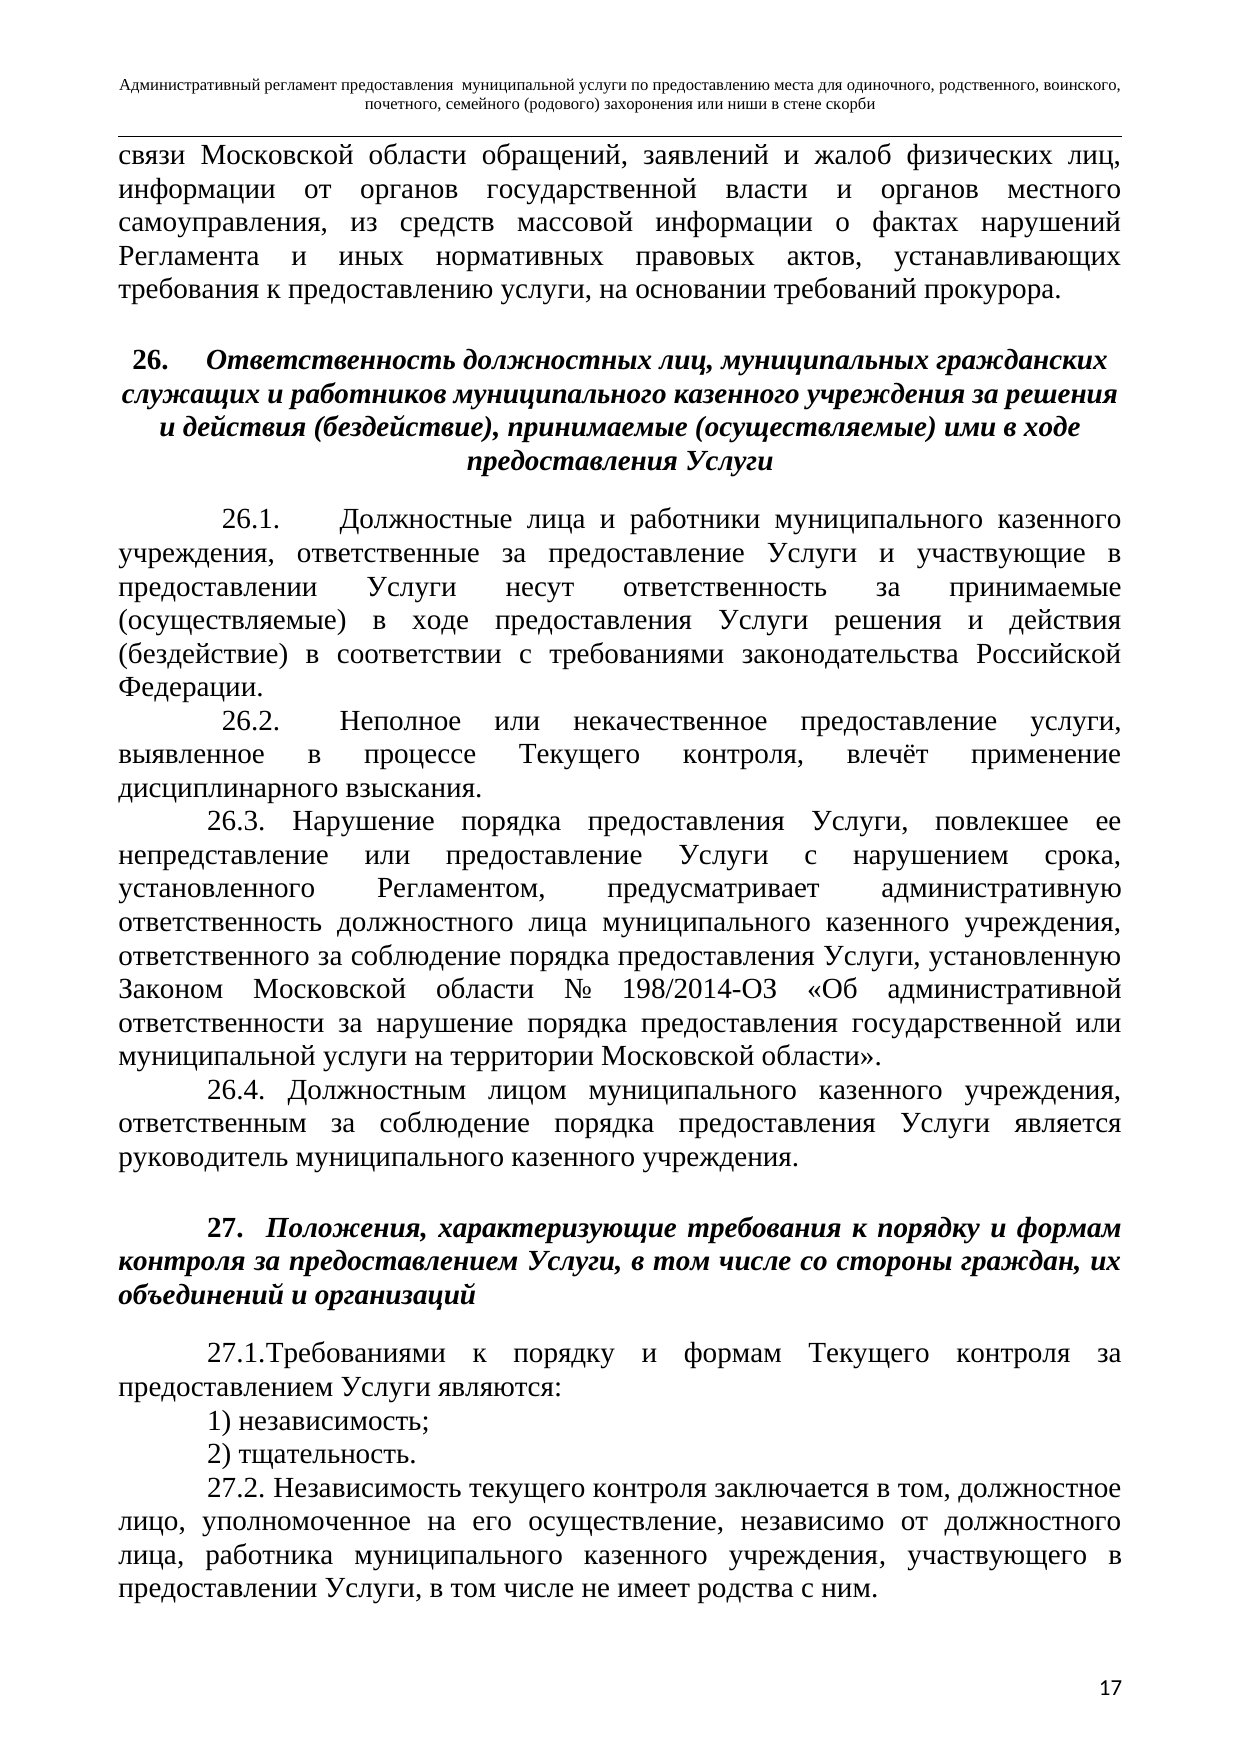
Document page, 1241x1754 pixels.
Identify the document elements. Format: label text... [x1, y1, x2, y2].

text Должностные лица и работники муниципального казенного учреждения, ответственные за предоставление Услуги и участвующие в предоставлении Услуги несут ответственность за принимаемые (осуществляемые) в ходе предоставления Услуги решения и действия (бездействие) в соответствии с требованиями законодательства Российской Федерации. [118, 502, 1122, 703]
text Требованиями к порядку и формам Текущего контроля за предоставлением Услуги являются: [118, 1336, 1122, 1403]
text Положения, характеризующие требования к порядку и формам контроля за предоставлением Услуги, в том числе со стороны граждан, их объединений и организаций [118, 1210, 1122, 1311]
list 2) тщательность. [118, 1436, 1122, 1470]
list 1) независимость; [118, 1403, 1122, 1436]
text Должностным лицом муниципального казенного учреждения, ответственным за соблюдение порядка предоставления Услуги является руководитель муниципального казенного учреждения. [118, 1072, 1122, 1172]
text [118, 137, 1122, 305]
text Нарушение порядка предоставления Услуги, повлекшее ее непредставление или предоставление Услуги с нарушением срока, установленного Регламентом, предусматривает административную ответственность должностного лица муниципального казенного учреждения, ответственного за соблюдение порядка предоставления Услуги, установленную Законом Московской области № 198/2014-ОЗ «Об административной ответственности за нарушение порядка предоставления государственной или муниципальной услуги на территории Московской области». [118, 803, 1122, 1072]
text Неполное или некачественное предоставление услуги, выявленное в процессе Текущего контроля, влечёт применение дисциплинарного взыскания. [118, 703, 1122, 803]
text Ответственность должностных лиц, муниципальных гражданских служащих и работников муниципального казенного учреждения за решения и действия (бездействие), принимаемые (осуществляемые) ими в ходе предоставления Услуги [118, 342, 1122, 477]
text Независимость текущего контроля заключается в том, должностное лицо, уполномоченное на его осуществление, независимо от должностного лица, работника муниципального казенного учреждения, участвующего в предоставлении Услуги, в том числе не имеет родства с ним. [118, 1470, 1122, 1604]
